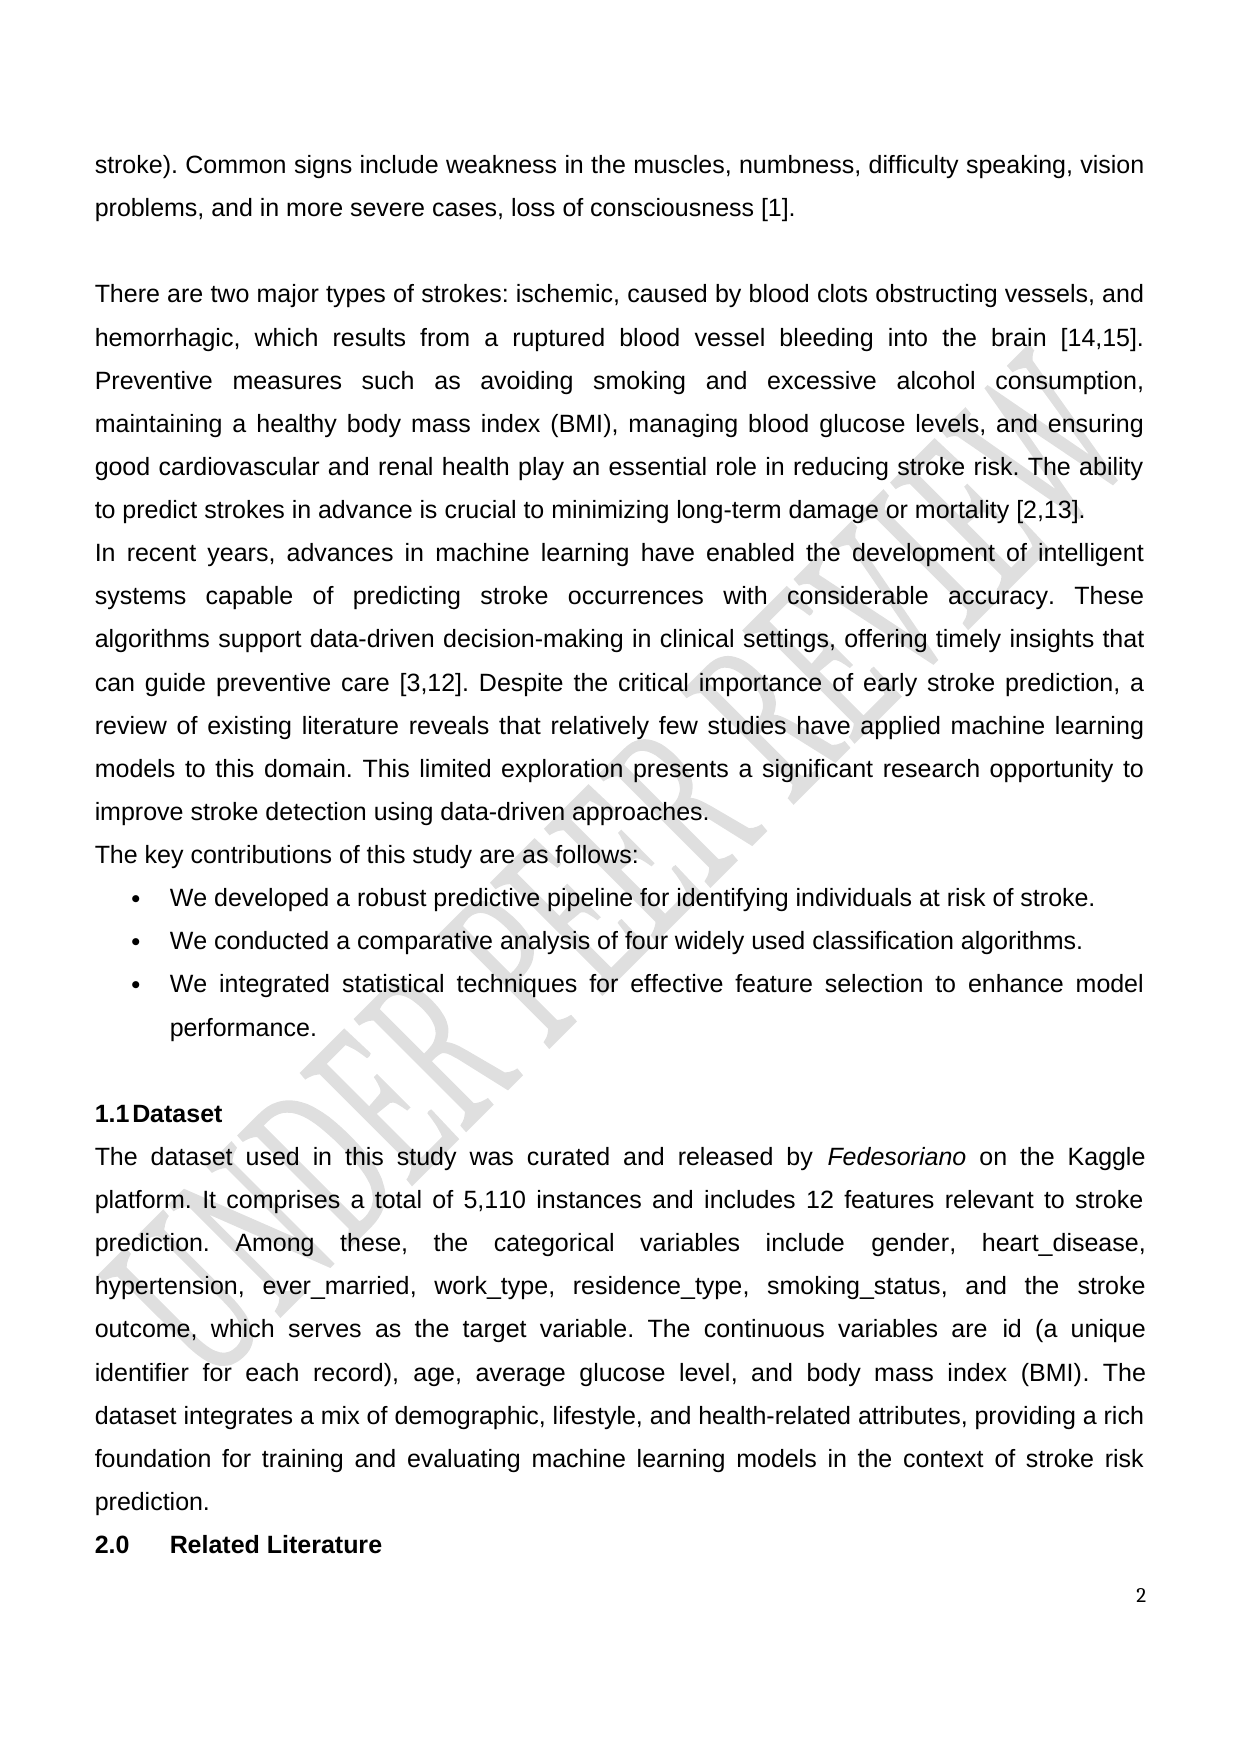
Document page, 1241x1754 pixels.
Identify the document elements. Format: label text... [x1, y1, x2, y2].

list We conducted a comparative analysis of four widely used classification algorithms. [132, 926, 1146, 955]
text The key contributions of this study are as follows: [94, 840, 1146, 869]
list We developed a robust predictive pipeline for identifying individuals at risk of stroke. [132, 883, 1146, 912]
text In recent years, advances in machine learning have enabled the development of intelligent systems capable of predicting stroke occurrences with considerable accuracy. These algorithms support data-driven decision-making in clinical settings, offering timely insights that can guide preventive care [3,12]. Despite the critical importance of early stroke prediction, a review of existing literature reveals that relatively few studies have applied machine learning models to this domain. This limited exploration presents a significant research opportunity to improve stroke detection using data-driven approaches. [94, 538, 1146, 826]
text 2.0 Related Literature [94, 1530, 1146, 1559]
subtitle Dataset [94, 1099, 1146, 1127]
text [94, 150, 1146, 222]
list We integrated statistical techniques for effective feature selection to enhance model performance. [132, 969, 1146, 1041]
text The dataset used in this study was curated and released by Fedesoriano on the Kaggle platform. It comprises a total of 5,110 instances and includes 12 features relevant to stroke prediction. Among these, the categorical variables include gender, heart_disease, hypertension, ever_married, work_type, residence_type, smoking_status, and the stroke outcome, which serves as the target variable. The continuous variables are id (a unique identifier for each record), age, average glucose level, and body mass index (BMI). The dataset integrates a mix of demographic, lifestyle, and health-related attributes, providing a rich foundation for training and evaluating machine learning models in the context of stroke risk prediction. [94, 1142, 1146, 1516]
text There are two major types of strokes: ischemic, caused by blood clots obstructing vessels, and hemorrhagic, which results from a ruptured blood vessel bleeding into the brain [14,15]. Preventive measures such as avoiding smoking and excessive alcohol consumption, maintaining a healthy body mass index (BMI), managing blood glucose levels, and ensuring good cardiovascular and renal health play an essential role in reducing stroke risk. The ability to predict strokes in advance is crucial to minimizing long-term damage or mortality [2,13]. [94, 279, 1146, 524]
